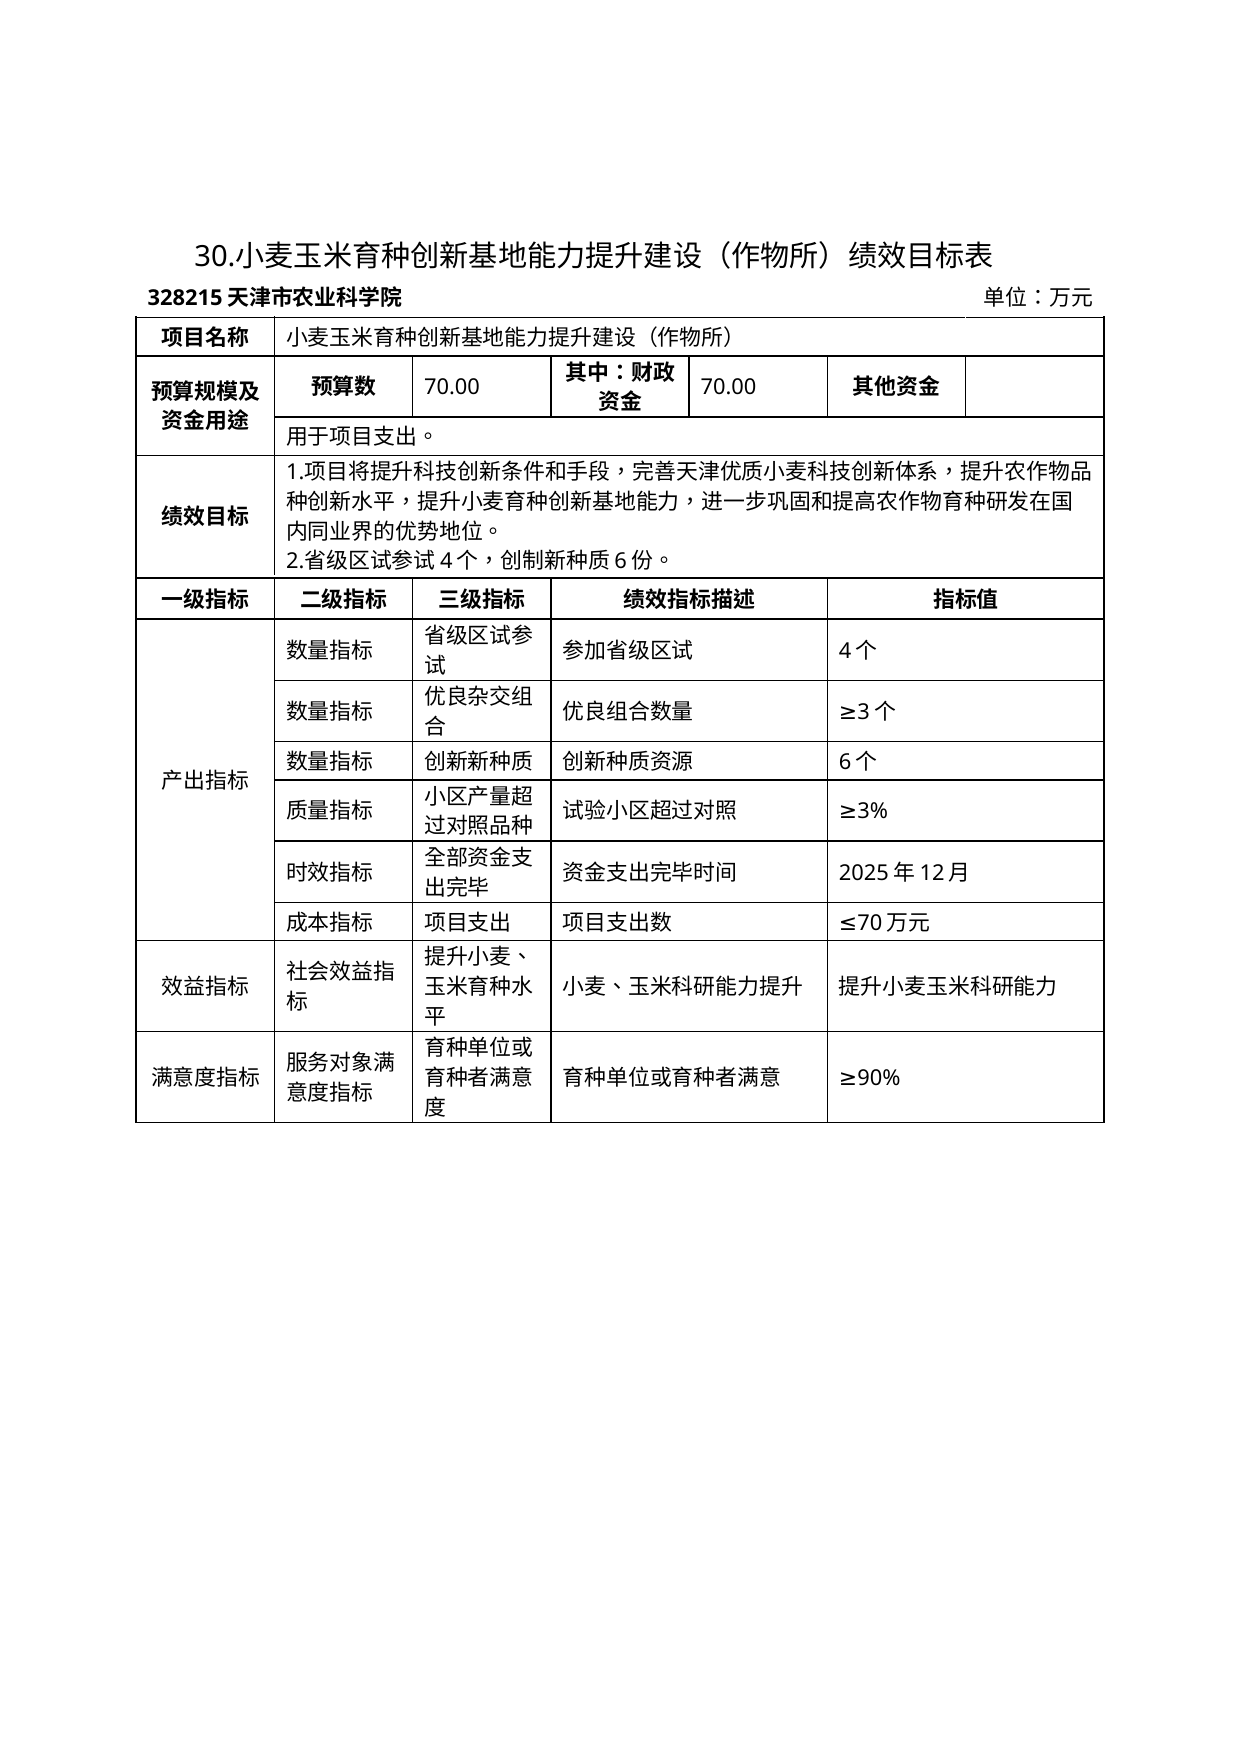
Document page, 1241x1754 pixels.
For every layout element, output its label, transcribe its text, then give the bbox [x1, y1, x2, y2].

table_cell 优良杂交组合 [413, 681, 550, 741]
table_cell 4个 [828, 620, 1103, 679]
table_cell 创新种质资源 [552, 742, 827, 779]
table_cell 小麦、玉米科研能力提升 [552, 941, 827, 1031]
table_cell 社会效益指标 [275, 941, 412, 1031]
table_header 绩效指标描述 [552, 579, 827, 618]
table_cell 70.00 [413, 357, 550, 416]
table_cell 效益指标 [137, 941, 274, 1031]
text 30.小麦玉米育种创新基地能力提升建设（作物所）绩效目标表 [136, 235, 1104, 275]
table_cell [966, 357, 1103, 416]
table_cell 1.项目将提升科技创新条件和手段，完善天津优质小麦科技创新体系，提升农作物品种创新水平，提升小麦育种创新基地能力，进一步巩固和提高农作物育种研发在国内同业界的优势地位。 2.省级区试参试4个，创制新种质6份。 [275, 456, 1103, 575]
table_cell 服务对象满意度指标 [275, 1032, 412, 1122]
table_cell ≥3% [828, 781, 1103, 840]
table_header 二级指标 [275, 579, 412, 618]
table_cell 参加省级区试 [552, 620, 827, 679]
table_cell 优良组合数量 [552, 681, 827, 741]
table_header 328215天津市农业科学院 [137, 277, 965, 316]
table_cell ≥90% [828, 1032, 1103, 1122]
table_cell 成本指标 [275, 903, 412, 940]
table_cell 育种单位或育种者满意 [552, 1032, 827, 1122]
table_cell 绩效目标 [137, 456, 274, 575]
table_cell 产出指标 [137, 620, 274, 940]
table_cell 育种单位或育种者满意度 [413, 1032, 550, 1122]
table_cell 70.00 [690, 357, 827, 416]
table_cell 全部资金支出完毕 [413, 842, 550, 901]
table_header 单位：万元 [966, 277, 1103, 316]
table_cell 项目支出 [413, 903, 550, 940]
table_cell 省级区试参试 [413, 620, 550, 679]
table_cell 用于项目支出。 [275, 418, 1103, 454]
table_cell 试验小区超过对照 [552, 781, 827, 840]
table_cell 项目支出数 [552, 903, 827, 940]
table_cell 满意度指标 [137, 1032, 274, 1122]
table_cell 2025年12月 [828, 842, 1103, 901]
table_header 一级指标 [137, 579, 274, 618]
table_cell 其中：财政 资金 [552, 357, 688, 416]
table_cell 数量指标 [275, 620, 412, 679]
table_cell 数量指标 [275, 742, 412, 779]
table_cell 预算数 [275, 357, 412, 416]
table_cell 小区产量超过对照品种 [413, 781, 550, 840]
table_cell 资金支出完毕时间 [552, 842, 827, 901]
table_cell 提升小麦玉米科研能力 [828, 941, 1103, 1031]
table_cell 预算规模及资金用途 [137, 357, 274, 454]
table_cell 小麦玉米育种创新基地能力提升建设（作物所） [275, 318, 1103, 355]
table_cell 创新新种质 [413, 742, 550, 779]
table_cell 质量指标 [275, 781, 412, 840]
table_header 三级指标 [413, 579, 550, 618]
table_cell ≤70万元 [828, 903, 1103, 940]
table_cell 数量指标 [275, 681, 412, 741]
table_cell 时效指标 [275, 842, 412, 901]
table_cell 提升小麦、玉米育种水平 [413, 941, 550, 1031]
table_cell 6个 [828, 742, 1103, 779]
table_header 指标值 [828, 579, 1103, 618]
table_cell 项目名称 [137, 318, 274, 355]
table_cell 其他资金 [828, 357, 965, 416]
table_cell ≥3个 [828, 681, 1103, 741]
